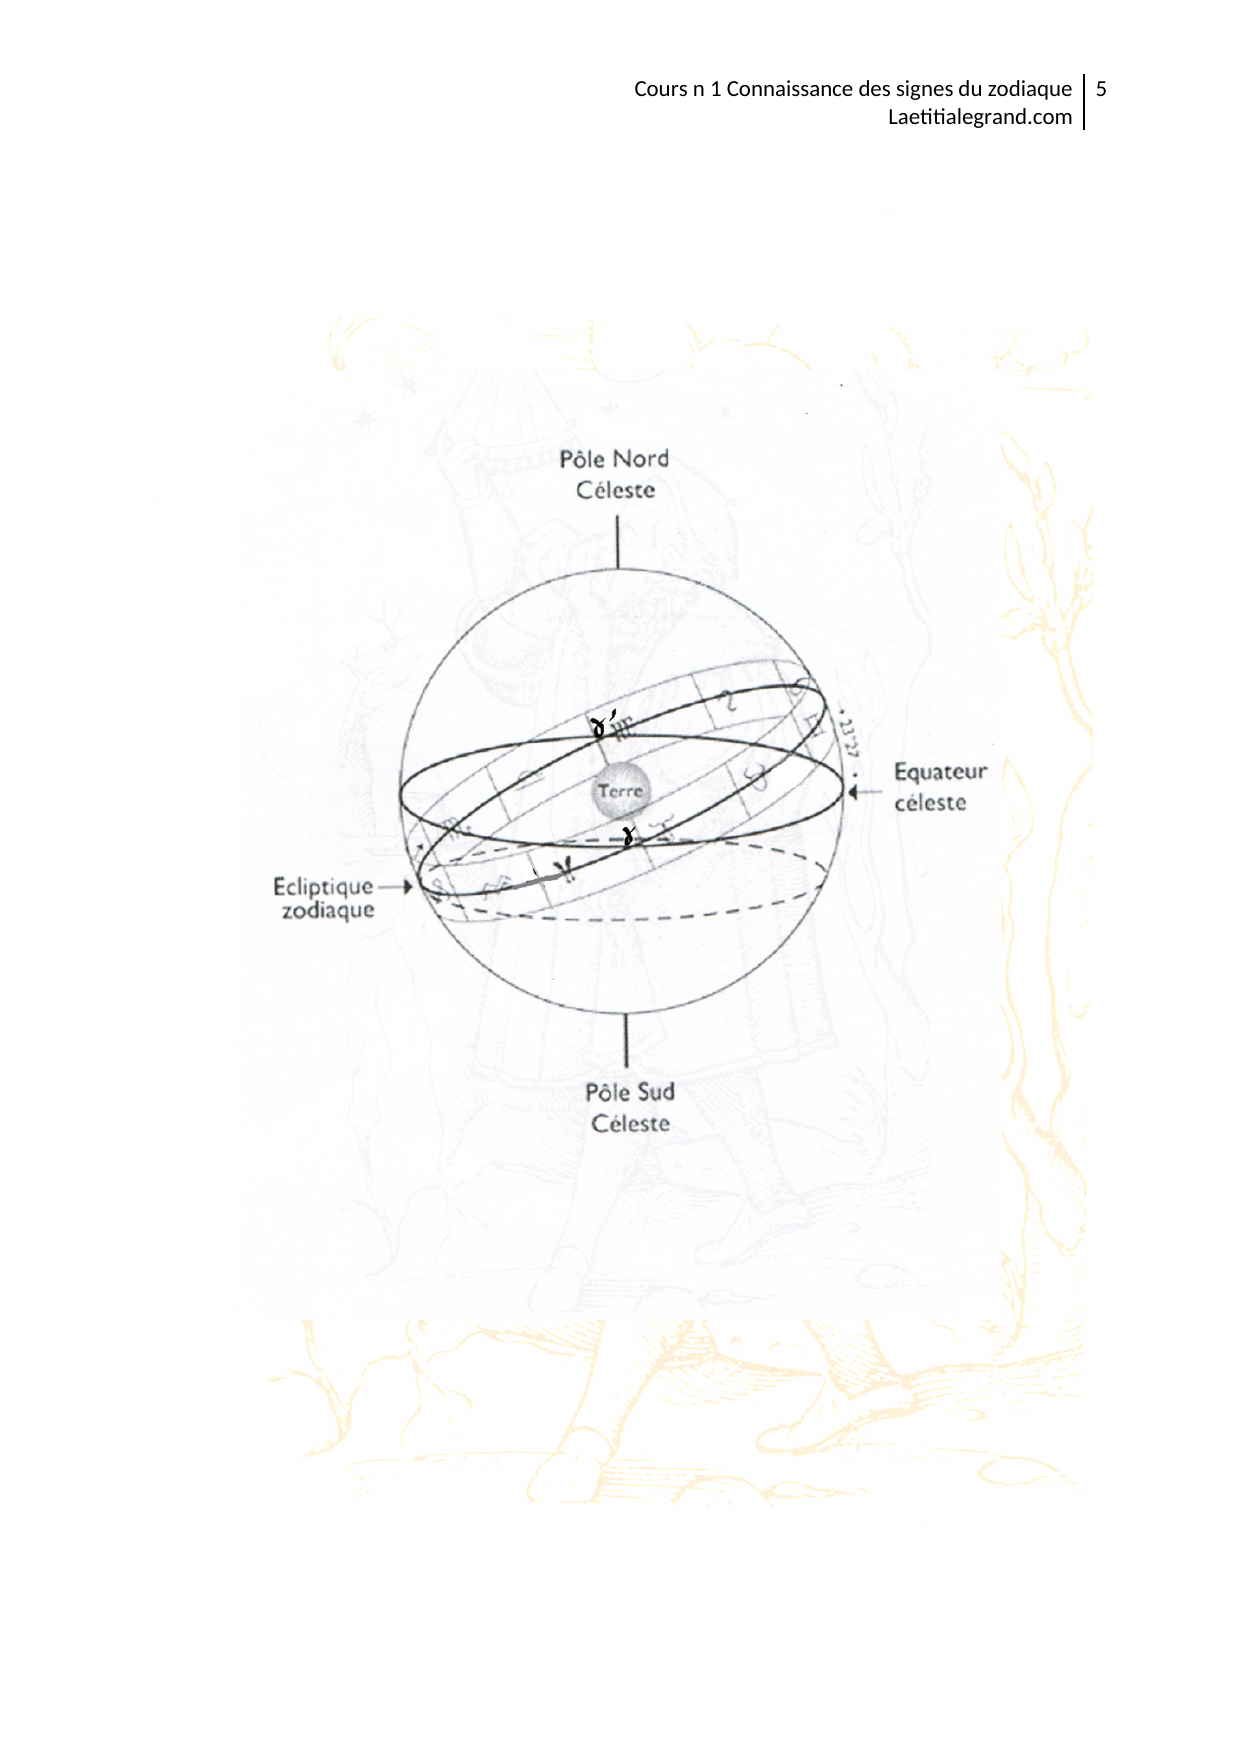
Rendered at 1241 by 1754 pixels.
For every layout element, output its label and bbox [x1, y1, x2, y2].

picture [239, 370, 1001, 1320]
